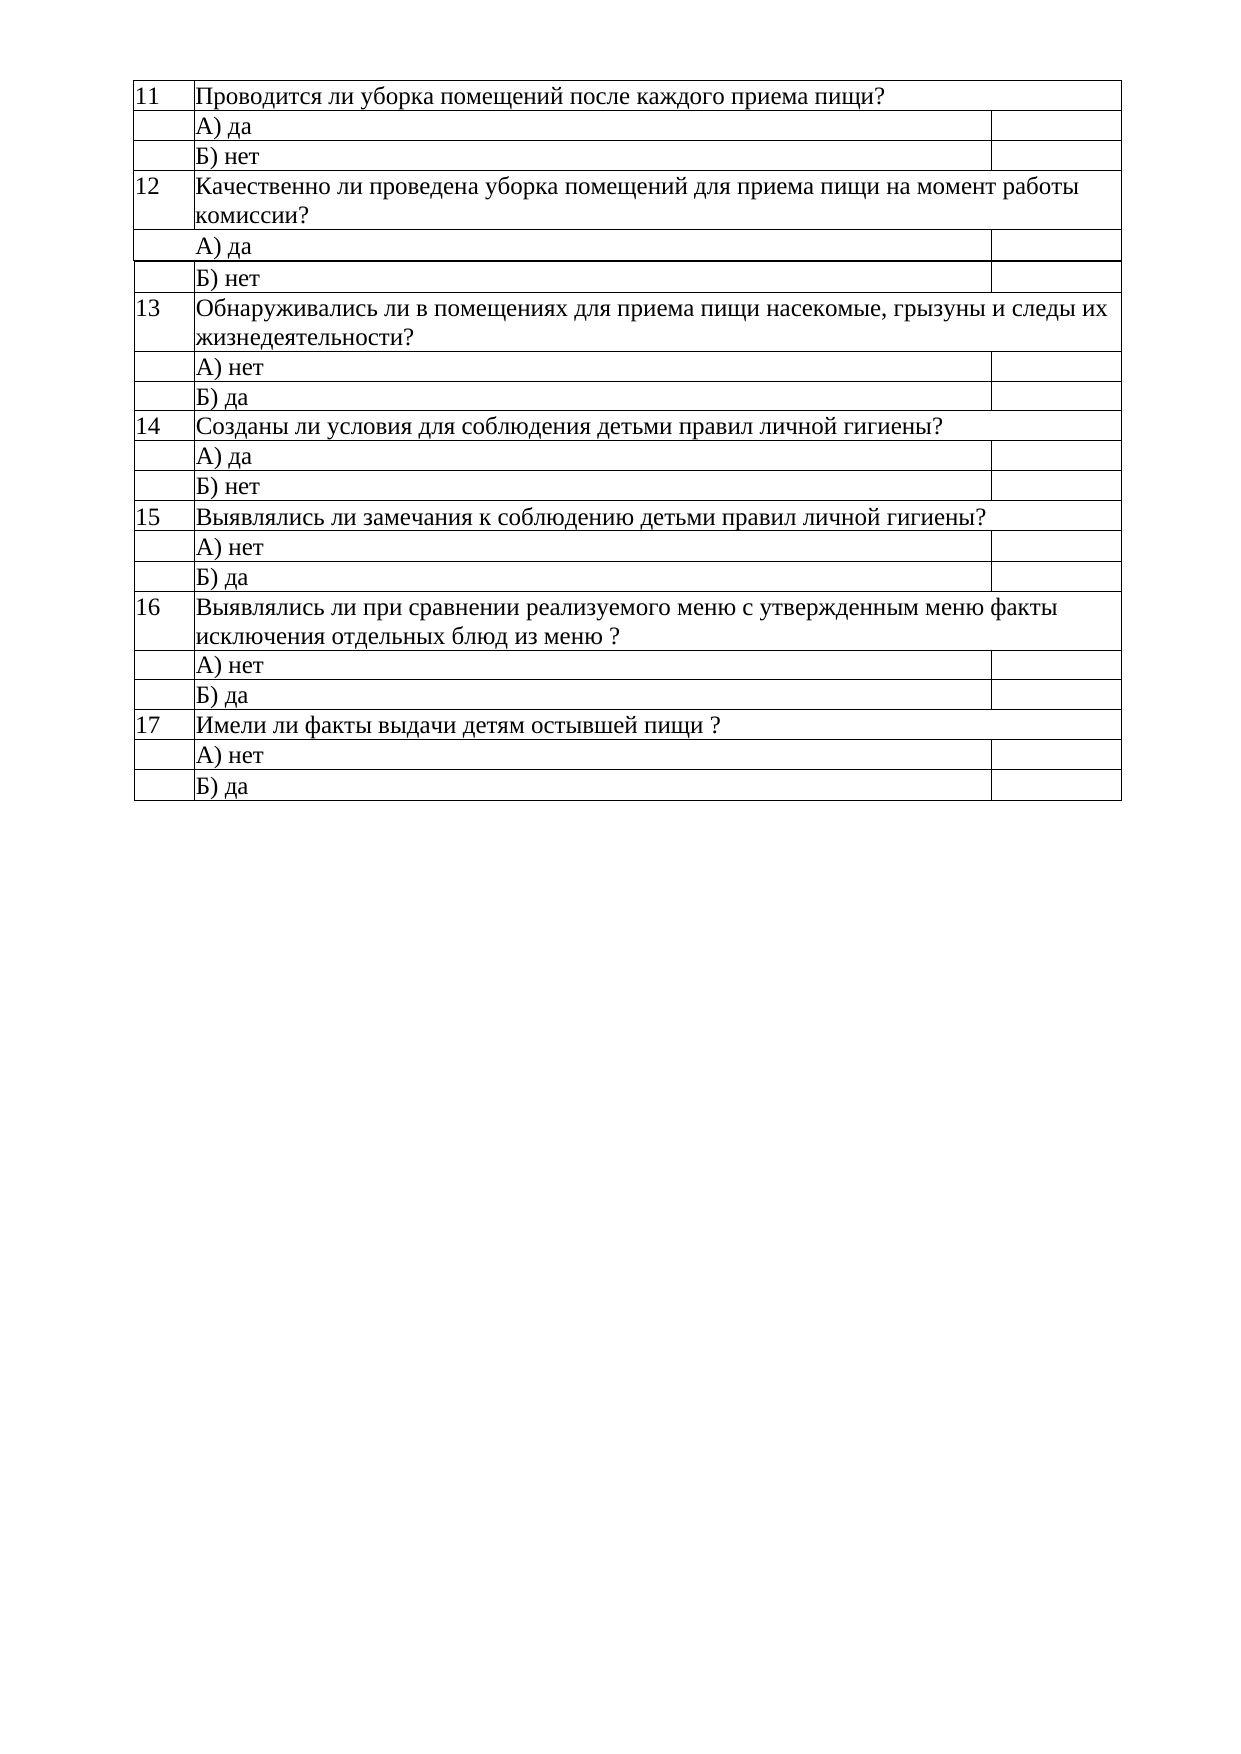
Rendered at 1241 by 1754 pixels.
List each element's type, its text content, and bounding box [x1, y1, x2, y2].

table_cell А) нет [195, 531, 991, 561]
table_cell [992, 740, 1121, 769]
table_cell Б) нет [195, 471, 991, 500]
table_cell [134, 230, 194, 260]
table_cell Б) да [195, 562, 991, 591]
table_cell [135, 471, 194, 500]
table_cell [135, 562, 194, 591]
table_cell [992, 382, 1121, 410]
table_cell А) да [194, 230, 991, 260]
table_cell Б) да [195, 770, 991, 800]
table_cell А) нет [195, 352, 991, 381]
table_cell А) да [195, 111, 991, 140]
table_cell [992, 111, 1121, 140]
table_cell [134, 141, 194, 170]
table_cell Б) да [195, 680, 991, 709]
table_cell [134, 111, 194, 140]
table_cell [992, 352, 1121, 381]
table_cell А) нет [195, 651, 991, 679]
table_cell [135, 531, 194, 561]
table_cell [992, 471, 1121, 500]
table_cell [135, 352, 194, 381]
table_cell 11 [134, 81, 194, 110]
table_cell А) нет [195, 740, 991, 769]
table_cell 15 [135, 501, 194, 530]
table_cell [992, 770, 1121, 800]
table_cell [992, 141, 1121, 170]
table_cell [135, 680, 194, 709]
table_cell [135, 740, 194, 769]
table_cell [135, 651, 194, 679]
table_cell [135, 382, 194, 410]
table_cell [992, 680, 1121, 709]
table_cell [992, 651, 1121, 679]
table_cell Б) нет [195, 141, 991, 170]
table_cell 12 [134, 171, 194, 229]
table_cell 17 [135, 710, 194, 739]
table_cell 13 [135, 293, 194, 351]
table_header [135, 262, 194, 292]
table_header Б) нет [195, 262, 991, 292]
table_cell [992, 230, 1121, 260]
table_cell Выявлялись ли при сравнении реализуемого меню с утвержденным меню факты исключения отдельных блюд из меню ? [195, 592, 1121, 649]
table_cell [135, 770, 194, 800]
table_cell Созданы ли условия для соблюдения детьми правил личной гигиены? [195, 411, 1121, 440]
table_cell Б) да [195, 382, 991, 410]
table_cell [992, 441, 1121, 470]
table_cell Качественно ли проведена уборка помещений для приема пищи на момент работы комиссии? [195, 171, 1121, 229]
table_cell Имели ли факты выдачи детям остывшей пищи ? [195, 710, 1121, 739]
table_cell [992, 562, 1121, 591]
table_cell [135, 441, 194, 470]
table_cell Обнаруживались ли в помещениях для приема пищи насекомые, грызуны и следы их жизнедеятельности? [195, 293, 1121, 351]
table_cell Проводится ли уборка помещений после каждого приема пищи? [195, 81, 1121, 110]
table_cell Выявлялись ли замечания к соблюдению детьми правил личной гигиены? [195, 501, 1121, 530]
table_cell [992, 531, 1121, 561]
table_cell 14 [135, 411, 194, 440]
table_cell А) да [195, 441, 991, 470]
table_cell 16 [135, 592, 194, 649]
table_header [992, 262, 1121, 292]
